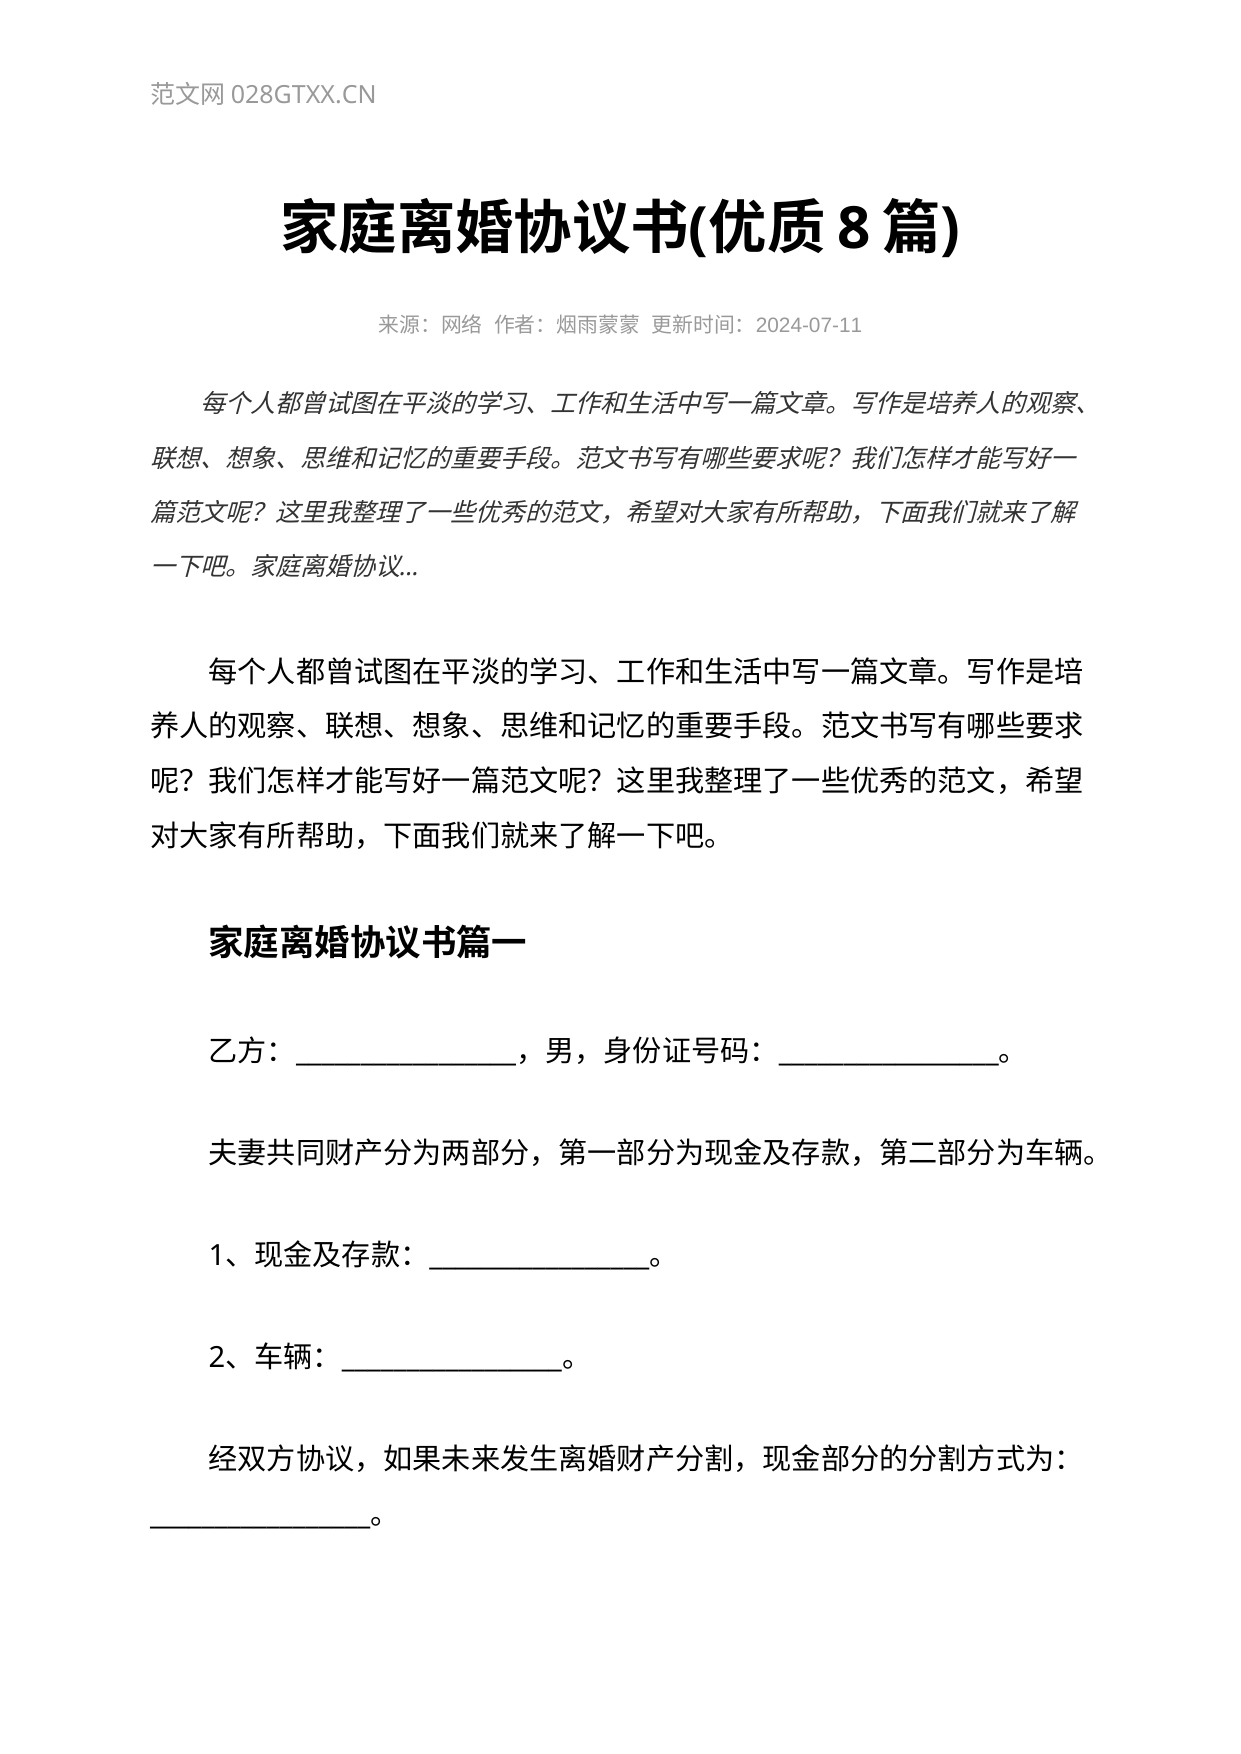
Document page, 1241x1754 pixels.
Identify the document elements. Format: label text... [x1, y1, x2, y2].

text 乙方：_________________，男，身份证号码：_________________。 [150, 1028, 1090, 1070]
text 经双方协议，如果未来发生离婚财产分割，现金部分的分割方式为：_________________。 [150, 1436, 1090, 1533]
text 来源：网络 作者：烟雨蒙蒙 更新时间：2024-07-11 [150, 313, 1090, 337]
text 每个人都曾试图在平淡的学习、工作和生活中写一篇文章。写作是培养人的观察、联想、想象、思维和记忆的重要手段。范文书写有哪些要求呢？我们怎样才能写好一篇范文呢？这里我整理了一些优秀的范文，希望对大家有所帮助，下面我们就来了解一下吧。家庭离婚协议... [150, 384, 1090, 583]
text 家庭离婚协议书篇一 [150, 914, 1090, 966]
subtitle 家庭离婚协议书(优质8篇) [150, 181, 1090, 266]
text 1、现金及存款：_________________。 [150, 1232, 1090, 1274]
text 2、车辆：_________________。 [150, 1334, 1090, 1376]
text 每个人都曾试图在平淡的学习、工作和生活中写一篇文章。写作是培养人的观察、联想、想象、思维和记忆的重要手段。范文书写有哪些要求呢？我们怎样才能写好一篇范文呢？这里我整理了一些优秀的范文，希望对大家有所帮助，下面我们就来了解一下吧。 [150, 648, 1090, 855]
text 夫妻共同财产分为两部分，第一部分为现金及存款，第二部分为车辆。 [150, 1130, 1090, 1172]
